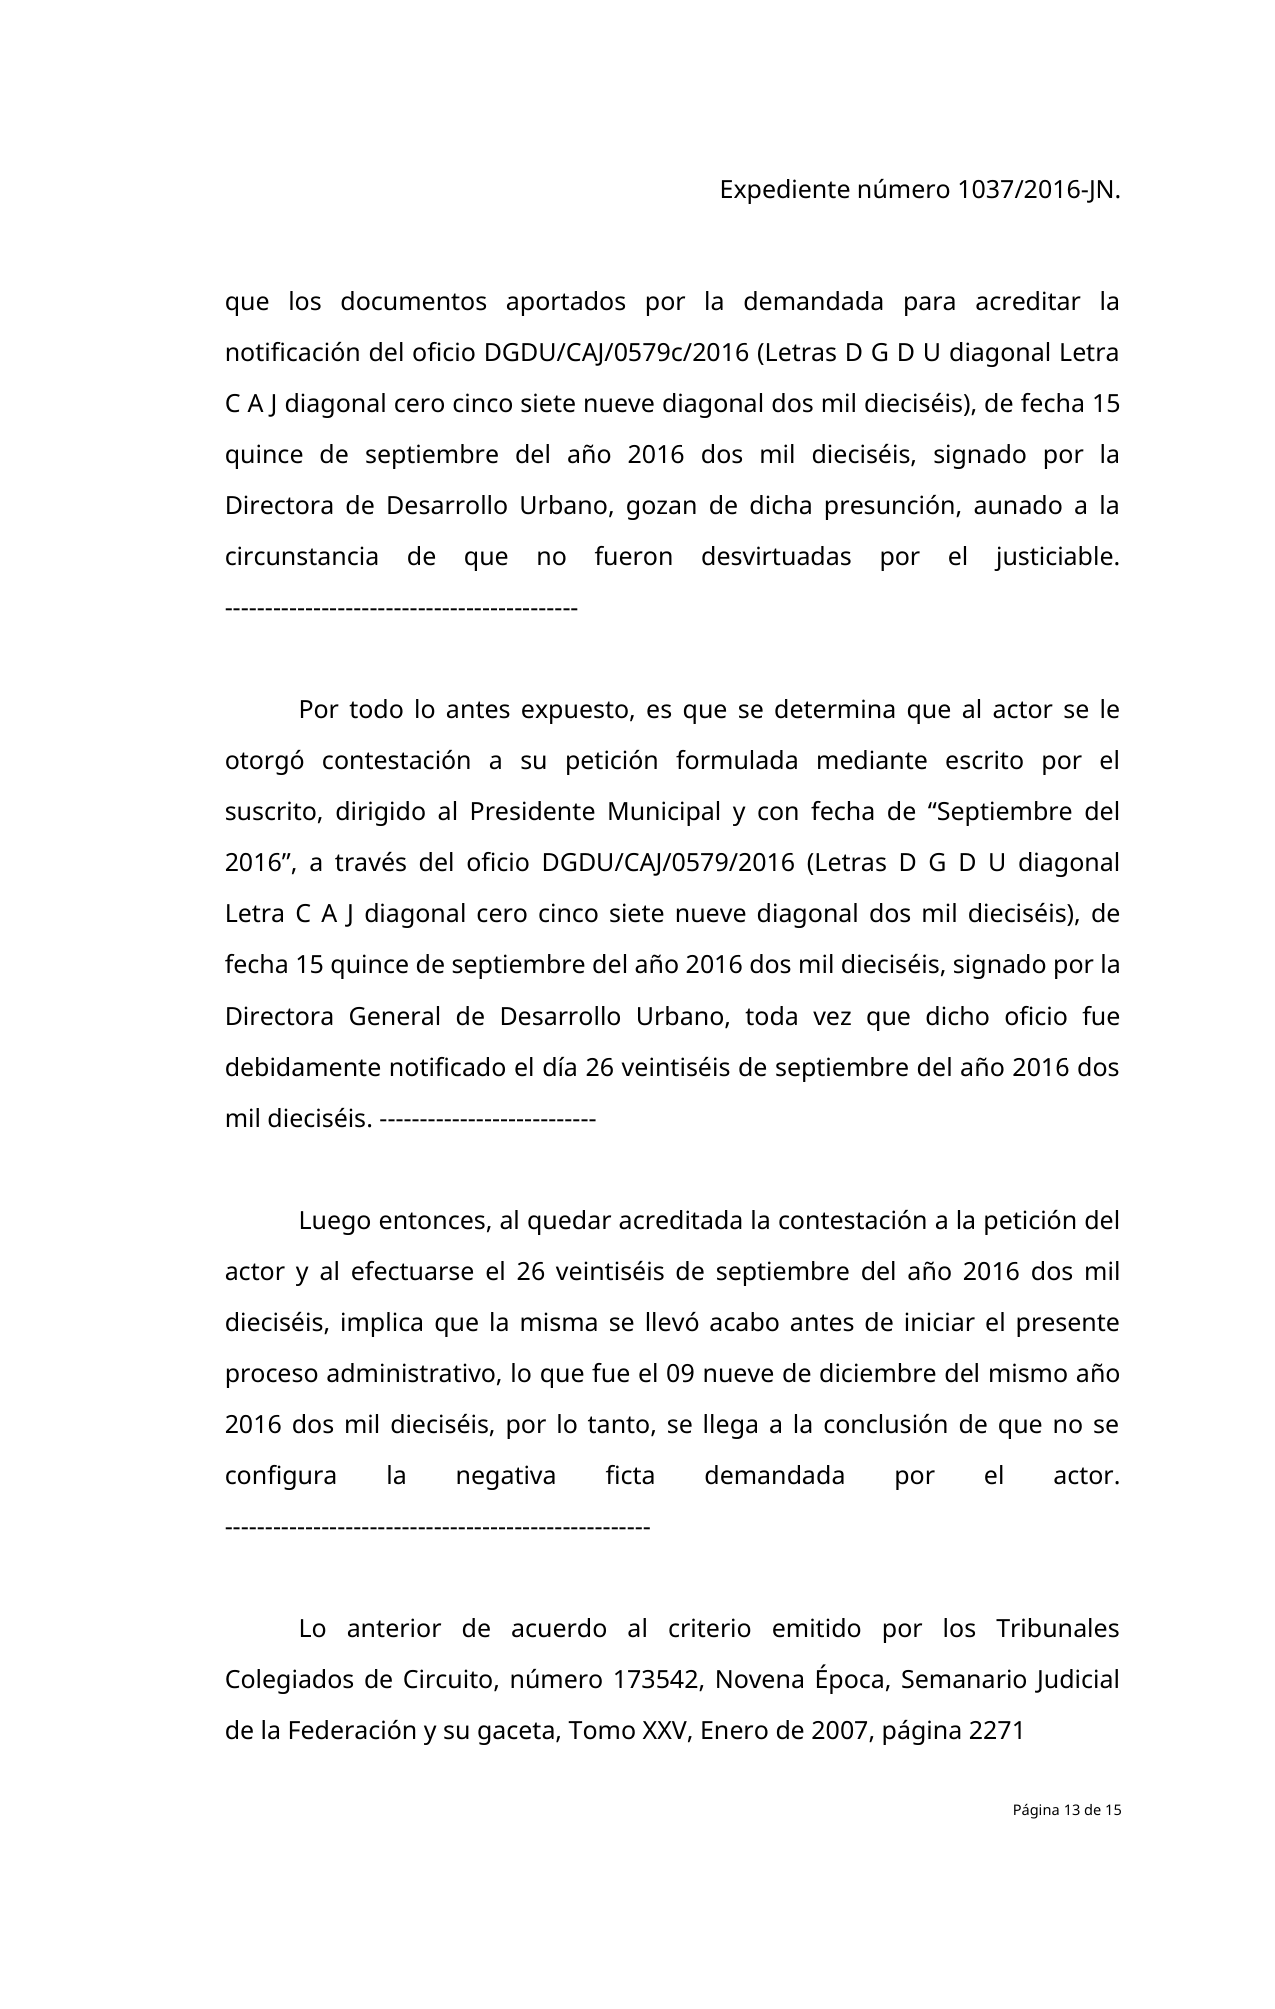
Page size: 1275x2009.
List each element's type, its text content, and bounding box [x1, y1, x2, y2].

text Luego entonces, al quedar acreditada la contestación a la petición del actor y al efectuarse el 26 veintiséis de septiembre del año 2016 dos mil dieciséis, implica que la misma se llevó acabo antes de iniciar el presente proceso administrativo, lo que fue el 09 nueve de diciembre del mismo año 2016 dos mil dieciséis, por lo tanto, se llega a la conclusión de que no se configura la negativa ficta demandada por el actor. ----------------------------------------------------- [224, 1202, 1121, 1543]
text Por todo lo antes expuesto, es que se determina que al actor se le otorgó contestación a su petición formulada mediante escrito por el suscrito, dirigido al Presidente Municipal y con fecha de “Septiembre del 2016”, a través del oficio DGDU/CAJ/0579/2016 (Letras D G D U diagonal Letra C A J diagonal cero cinco siete nueve diagonal dos mil dieciséis), de fecha 15 quince de septiembre del año 2016 dos mil dieciséis, signado por la Directora General de Desarrollo Urbano, toda vez que dicho oficio fue debidamente notificado el día 26 veintiséis de septiembre del año 2016 dos mil dieciséis. --------------------------- [224, 692, 1121, 1134]
text Lo anterior de acuerdo al criterio emitido por los Tribunales Colegiados de Circuito, número 173542, Novena Época, Semanario Judicial de la Federación y su gaceta, Tomo XXV, Enero de 2007, página 2271 [224, 1611, 1121, 1747]
